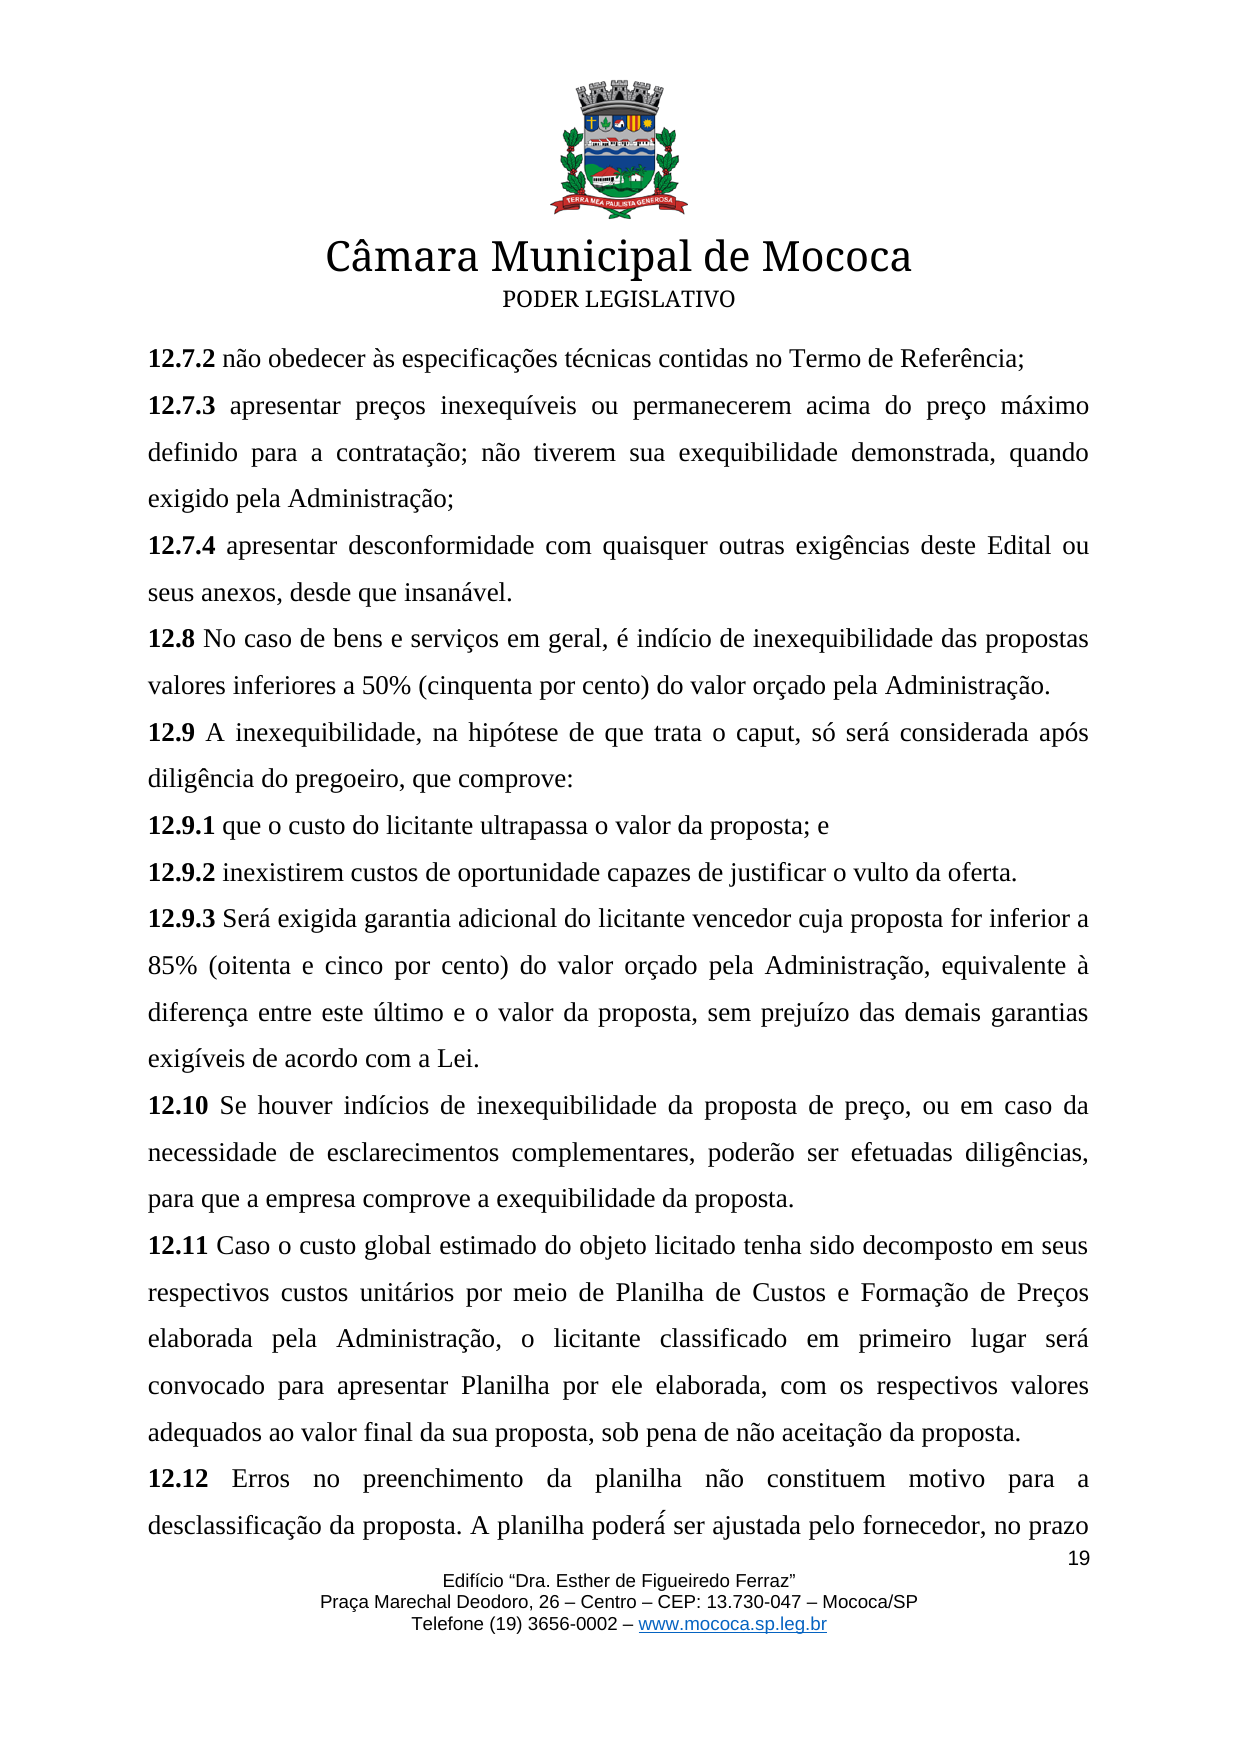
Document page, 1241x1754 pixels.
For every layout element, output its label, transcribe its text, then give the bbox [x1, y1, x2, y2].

picture [550, 75, 688, 227]
text 12.7.3 apresentar preços inexequíveis ou permanecerem acima do preço máximo definido para a contratação; não tiverem sua exequibilidade demonstrada, quando exigido pela Administração; [148, 389, 1090, 514]
text 12.9.3 Será exigida garantia adicional do licitante vencedor cuja proposta for inferior a 85% (oitenta e cinco por cento) do valor orçado pela Administração, equivalente à diferença entre este último e o valor da proposta, sem prejuízo das demais garantias exigíveis de acordo com a Lei. [148, 903, 1090, 1074]
text 12.7.4 apresentar desconformidade com quaisquer outras exigências deste Edital ou seus anexos, desde que insanável. [148, 529, 1090, 607]
text 12.9.1 que o custo do licitante ultrapassa o valor da proposta; e [148, 809, 1090, 840]
text 12.10 Se houver indícios de inexequibilidade da proposta de preço, ou em caso da necessidade de esclarecimentos complementares, poderão ser efetuadas diligências, para que a empresa comprove a exequibilidade da proposta. [148, 1089, 1090, 1214]
text 12.11 Caso o custo global estimado do objeto licitado tenha sido decomposto em seus respectivos custos unitários por meio de Planilha de Custos e Formação de Preços elaborada pela Administração, o licitante classificado em primeiro lugar será convocado para apresentar Planilha por ele elaborada, com os respectivos valores adequados ao valor final da sua proposta, sob pena de não aceitação da proposta. [148, 1229, 1090, 1447]
text 12.9.2 inexistirem custos de oportunidade capazes de justificar o vulto da oferta. [148, 856, 1090, 887]
text 12.9 A inexequibilidade, na hipótese de que trata o caput, só será considerada após diligência do pregoeiro, que comprove: [148, 716, 1090, 794]
text 12.7.2 não obedecer às especificações técnicas contidas no Termo de Referência; [148, 343, 1090, 374]
text 12.8 No caso de bens e serviços em geral, é indício de inexequibilidade das propostas valores inferiores a 50% (cinquenta por cento) do valor orçado pela Administração. [148, 623, 1090, 700]
